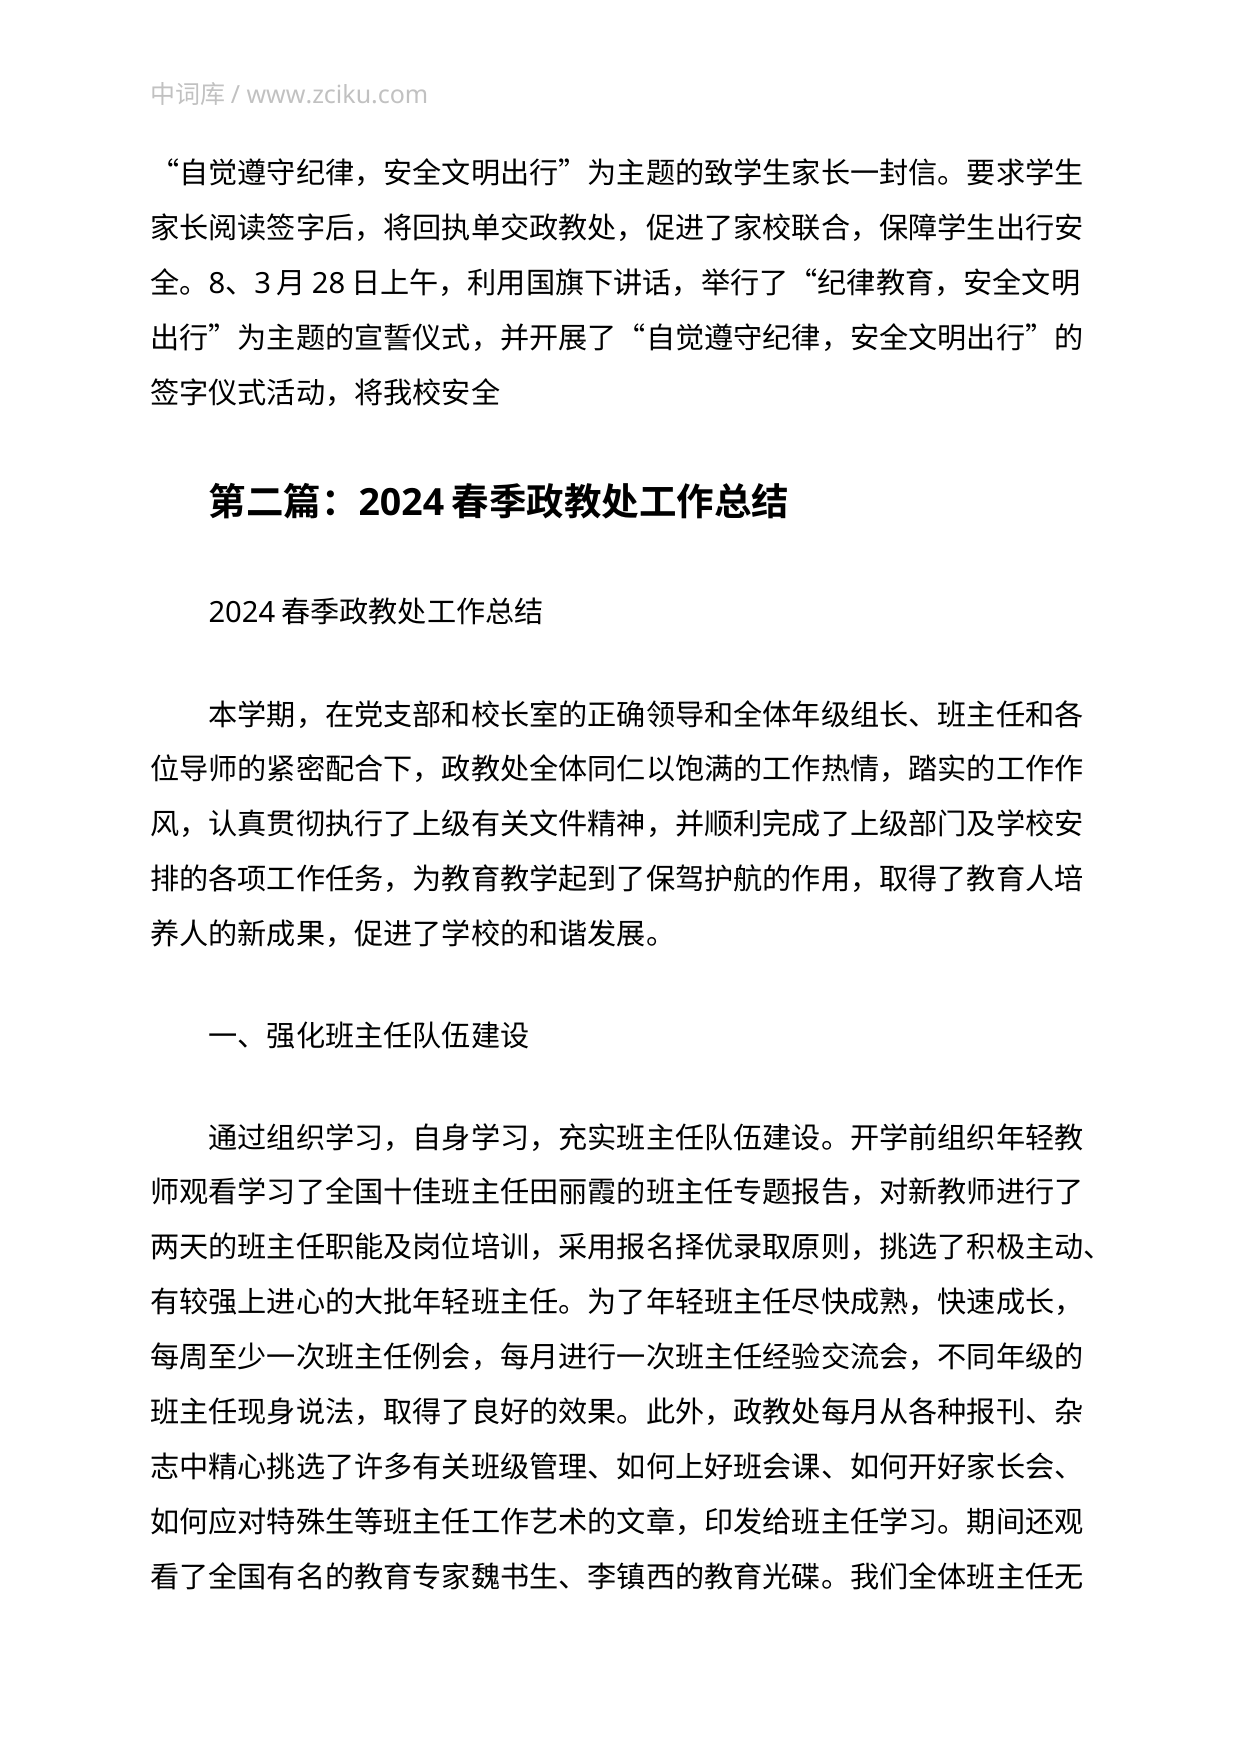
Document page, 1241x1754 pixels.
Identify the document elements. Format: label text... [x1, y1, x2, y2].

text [150, 150, 1090, 412]
text 本学期，在党支部和校长室的正确领导和全体年级组长、班主任和各位导师的紧密配合下，政教处全体同仁以饱满的工作热情，踏实的工作作风，认真贯彻执行了上级有关文件精神，并顺利完成了上级部门及学校安排的各项工作任务，为教育教学起到了保驾护航的作用，取得了教育人培养人的新成果，促进了学校的和谐发展。 [150, 691, 1090, 953]
text 2024春季政教处工作总结 [150, 589, 1090, 631]
text 第二篇：2024春季政教处工作总结 [150, 471, 1090, 526]
text 一、强化班主任队伍建设 [150, 1012, 1090, 1055]
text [150, 1114, 1090, 1596]
